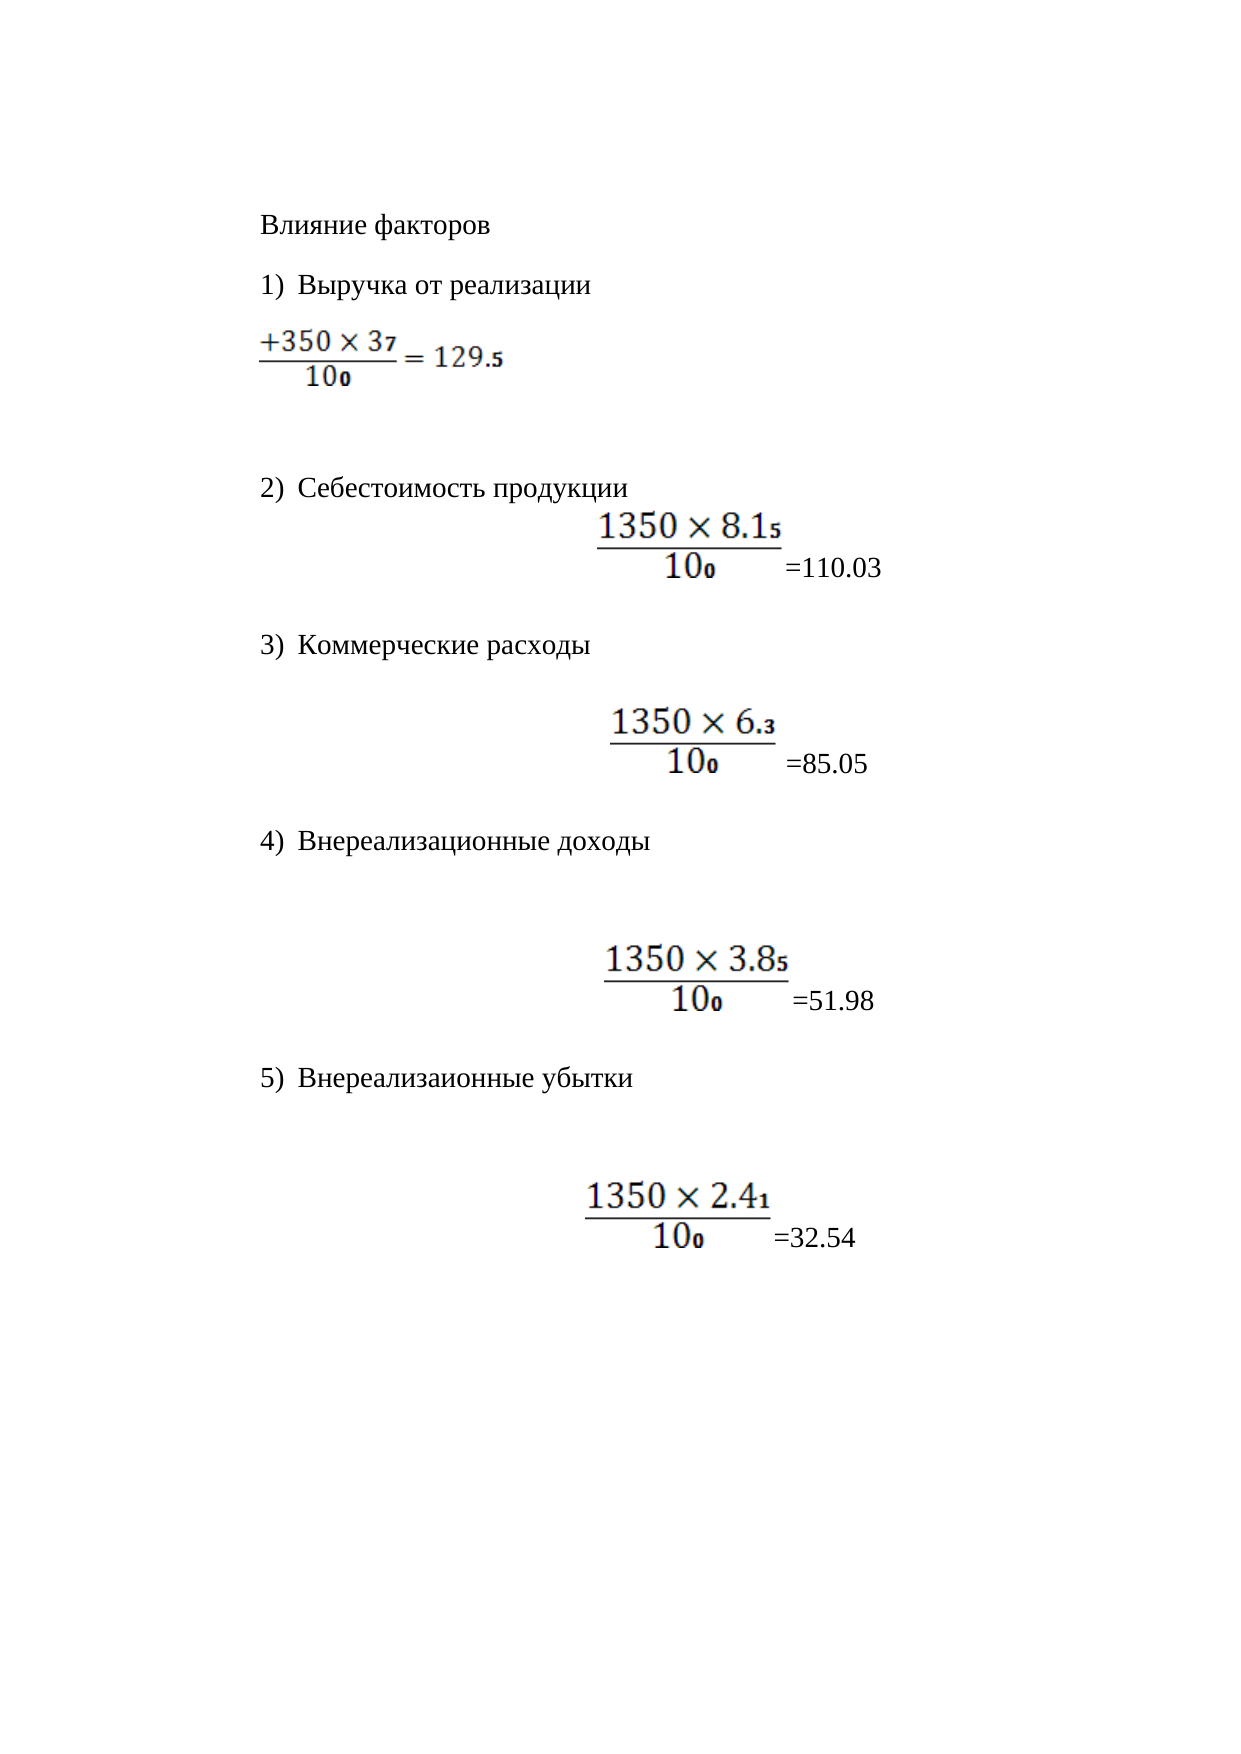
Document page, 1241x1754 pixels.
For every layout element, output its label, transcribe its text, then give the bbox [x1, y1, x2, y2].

list Выручка от реализации [260, 267, 1181, 300]
picture [585, 1178, 774, 1248]
text =51.98 [297, 942, 1181, 1017]
text =85.05 [297, 704, 1181, 779]
picture [604, 941, 792, 1011]
picture [610, 704, 779, 773]
picture [259, 326, 507, 386]
text =32.54 [148, 1179, 1181, 1254]
list Внереализаионные убытки [260, 1060, 1181, 1094]
list Коммерческие расходы [260, 627, 1181, 661]
list Внереализационные доходы [260, 823, 1181, 856]
picture [597, 508, 785, 578]
text =110.03 [297, 508, 1181, 584]
list Себестоимость продукции [260, 470, 1181, 503]
text Влияние факторов [148, 207, 1181, 241]
